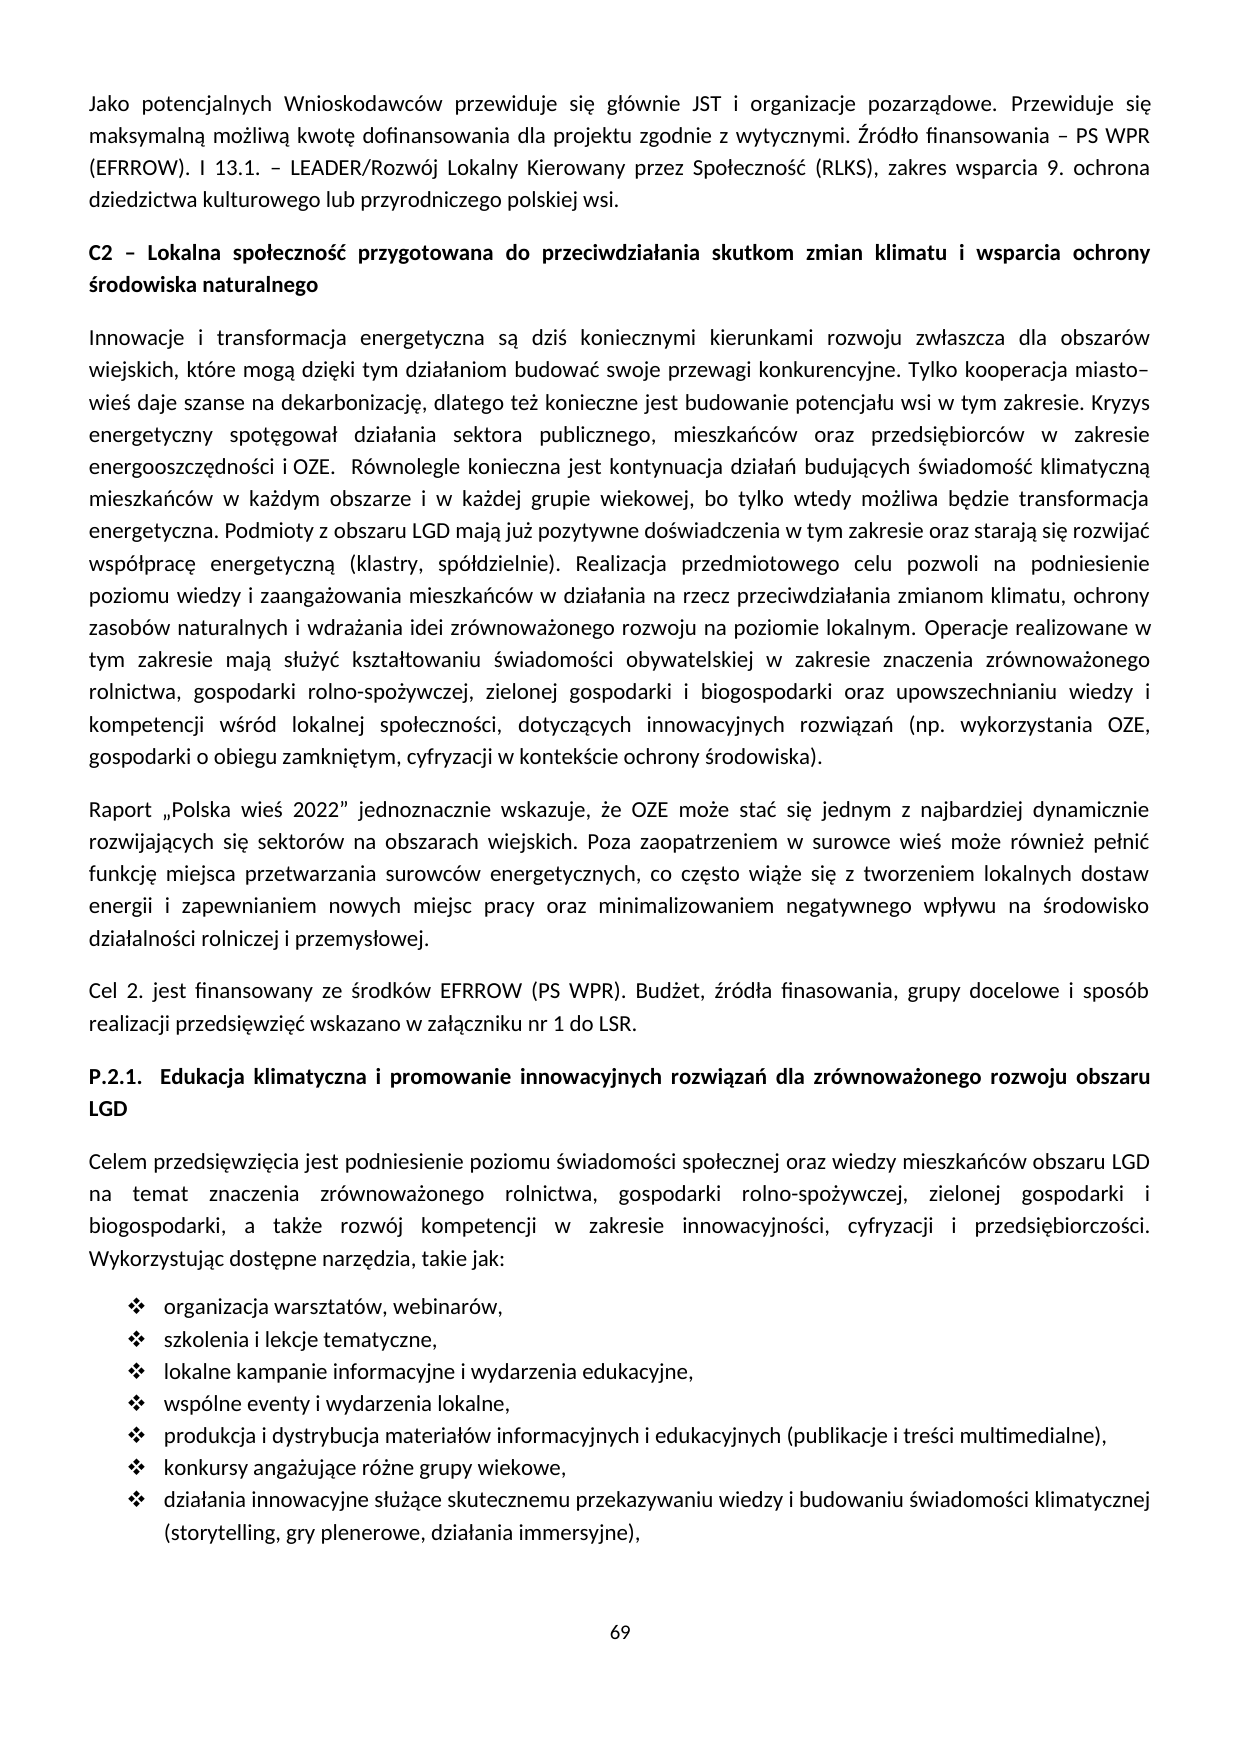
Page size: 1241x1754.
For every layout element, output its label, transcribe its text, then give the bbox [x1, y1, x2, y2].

list działania innowacyjne służące skutecznemu przekazywaniu wiedzy i budowaniu świadomości klimatycznej (storytelling, gry plenerowe, działania immersyjne), [126, 1486, 1152, 1546]
text P.2.1. Edukacja klimatyczna i promowanie innowacyjnych rozwiązań dla zrównoważonego rozwoju obszaru LGD [89, 1062, 1152, 1122]
text Raport „Polska wieś 2022” jednoznacznie wskazuje, że OZE może stać się jednym z najbardziej dynamicznie rozwijających się sektorów na obszarach wiejskich. Poza zaopatrzeniem w surowce wieś może również pełnić funkcję miejsca przetwarzania surowców energetycznych, co często wiąże się z tworzeniem lokalnych dostaw energii i zapewnianiem nowych miejsc pracy oraz minimalizowaniem negatywnego wpływu na środowisko działalności rolniczej i przemysłowej. [89, 795, 1152, 952]
text Cel 2. jest finansowany ze środków EFRROW (PS WPR). Budżet, źródła finasowania, grupy docelowe i sposób realizacji przedsięwzięć wskazano w załączniku nr 1 do LSR. [89, 977, 1152, 1037]
list konkursy angażujące różne grupy wiekowe, [126, 1453, 1152, 1481]
list wspólne eventy i wydarzenia lokalne, [126, 1389, 1152, 1417]
text Jako potencjalnych Wnioskodawców przewiduje się głównie JST i organizacje pozarządowe. Przewiduje się maksymalną możliwą kwotę dofinansowania dla projektu zgodnie z wytycznymi. Źródło finansowania – PS WPR (EFRROW). I 13.1. – LEADER/Rozwój Lokalny Kierowany przez Społeczność (RLKS), zakres wsparcia 9. ochrona dziedzictwa kulturowego lub przyrodniczego polskiej wsi. [89, 89, 1152, 213]
text Celem przedsięwzięcia jest podniesienie poziomu świadomości społecznej oraz wiedzy mieszkańców obszaru LGD na temat znaczenia zrównoważonego rolnictwa, gospodarki rolno-spożywczej, zielonej gospodarki i biogospodarki, a także rozwój kompetencji w zakresie innowacyjności, cyfryzacji i przedsiębiorczości. Wykorzystując dostępne narzędzia, takie jak: [89, 1147, 1152, 1272]
text Innowacje i transformacja energetyczna są dziś koniecznymi kierunkami rozwoju zwłaszcza dla obszarów wiejskich, które mogą dzięki tym działaniom budować swoje przewagi konkurencyjne. Tylko kooperacja miasto–wieś daje szanse na dekarbonizację, dlatego też konieczne jest budowanie potencjału wsi w tym zakresie. Kryzys energetyczny spotęgował działania sektora publicznego, mieszkańców oraz przedsiębiorców w zakresie energooszczędności i OZE. Równolegle konieczna jest kontynuacja działań budujących świadomość klimatyczną mieszkańców w każdym obszarze i w każdej grupie wiekowej, bo tylko wtedy możliwa będzie transformacja energetyczna. Podmioty z obszaru LGD mają już pozytywne doświadczenia w tym zakresie oraz starają się rozwijać współpracę energetyczną (klastry, spółdzielnie). Realizacja przedmiotowego celu pozwoli na podniesienie poziomu wiedzy i zaangażowania mieszkańców w działania na rzecz przeciwdziałania zmianom klimatu, ochrony zasobów naturalnych i wdrażania idei zrównoważonego rozwoju na poziomie lokalnym. Operacje realizowane w tym zakresie mają służyć kształtowaniu świadomości obywatelskiej w zakresie znaczenia zrównoważonego rolnictwa, gospodarki rolno-spożywczej, zielonej gospodarki i biogospodarki oraz upowszechnianiu wiedzy i kompetencji wśród lokalnej społeczności, dotyczących innowacyjnych rozwiązań (np. wykorzystania OZE, gospodarki o obiegu zamkniętym, cyfryzacji w kontekście ochrony środowiska). [89, 323, 1152, 770]
list organizacja warsztatów, webinarów, [126, 1292, 1152, 1321]
list szkolenia i lekcje tematyczne, [126, 1325, 1152, 1353]
list lokalne kampanie informacyjne i wydarzenia edukacyjne, [126, 1357, 1152, 1385]
text C2 – Lokalna społeczność przygotowana do przeciwdziałania skutkom zmian klimatu i wsparcia ochrony środowiska naturalnego [89, 238, 1152, 298]
list produkcja i dystrybucja materiałów informacyjnych i edukacyjnych (publikacje i treści multimedialne), [126, 1421, 1152, 1449]
